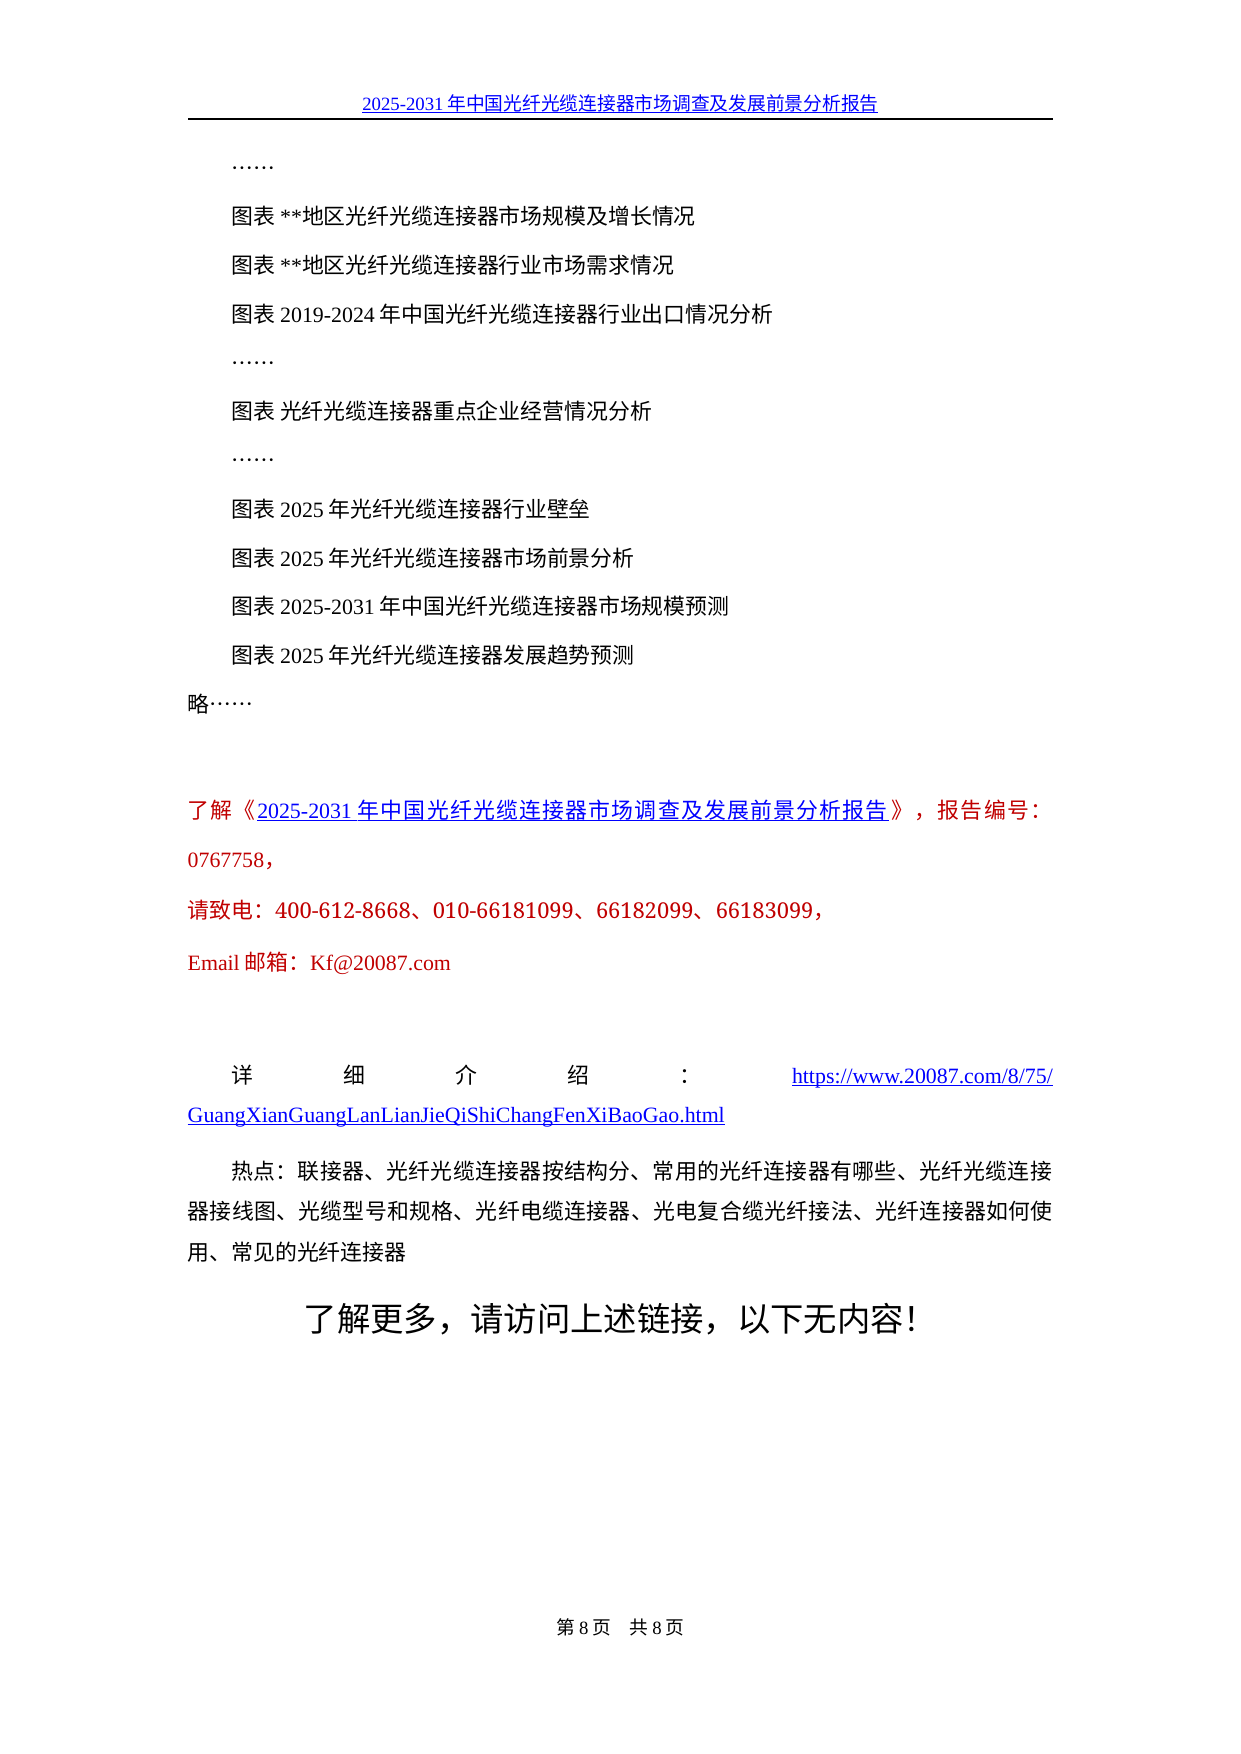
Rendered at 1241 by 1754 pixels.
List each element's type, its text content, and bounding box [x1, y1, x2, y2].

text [187, 150, 1053, 719]
title 了解更多，请访问上述链接，以下无内容！ [187, 1284, 1053, 1349]
text 详细介绍：https://www.20087.com/8/75/GuangXianGuangLanLianJieQiShiChangFenXiBaoGao.html [187, 1058, 1053, 1131]
text 请致电：400-612-8668、010-66181099、66182099、66183099， [187, 893, 1053, 926]
text 热点：联接器、光纤光缆连接器按结构分、常用的光纤连接器有哪些、光纤光缆连接器接线图、光缆型号和规格、光纤电缆连接器、光电复合缆光纤接法、光纤连接器如何使用、常见的光纤连接器 [187, 1153, 1053, 1267]
text 了解《2025-2031年中国光纤光缆连接器市场调查及发展前景分析报告》，报告编号：0767758， [187, 793, 1053, 874]
text Email邮箱：Kf@20087.com [187, 945, 1053, 977]
